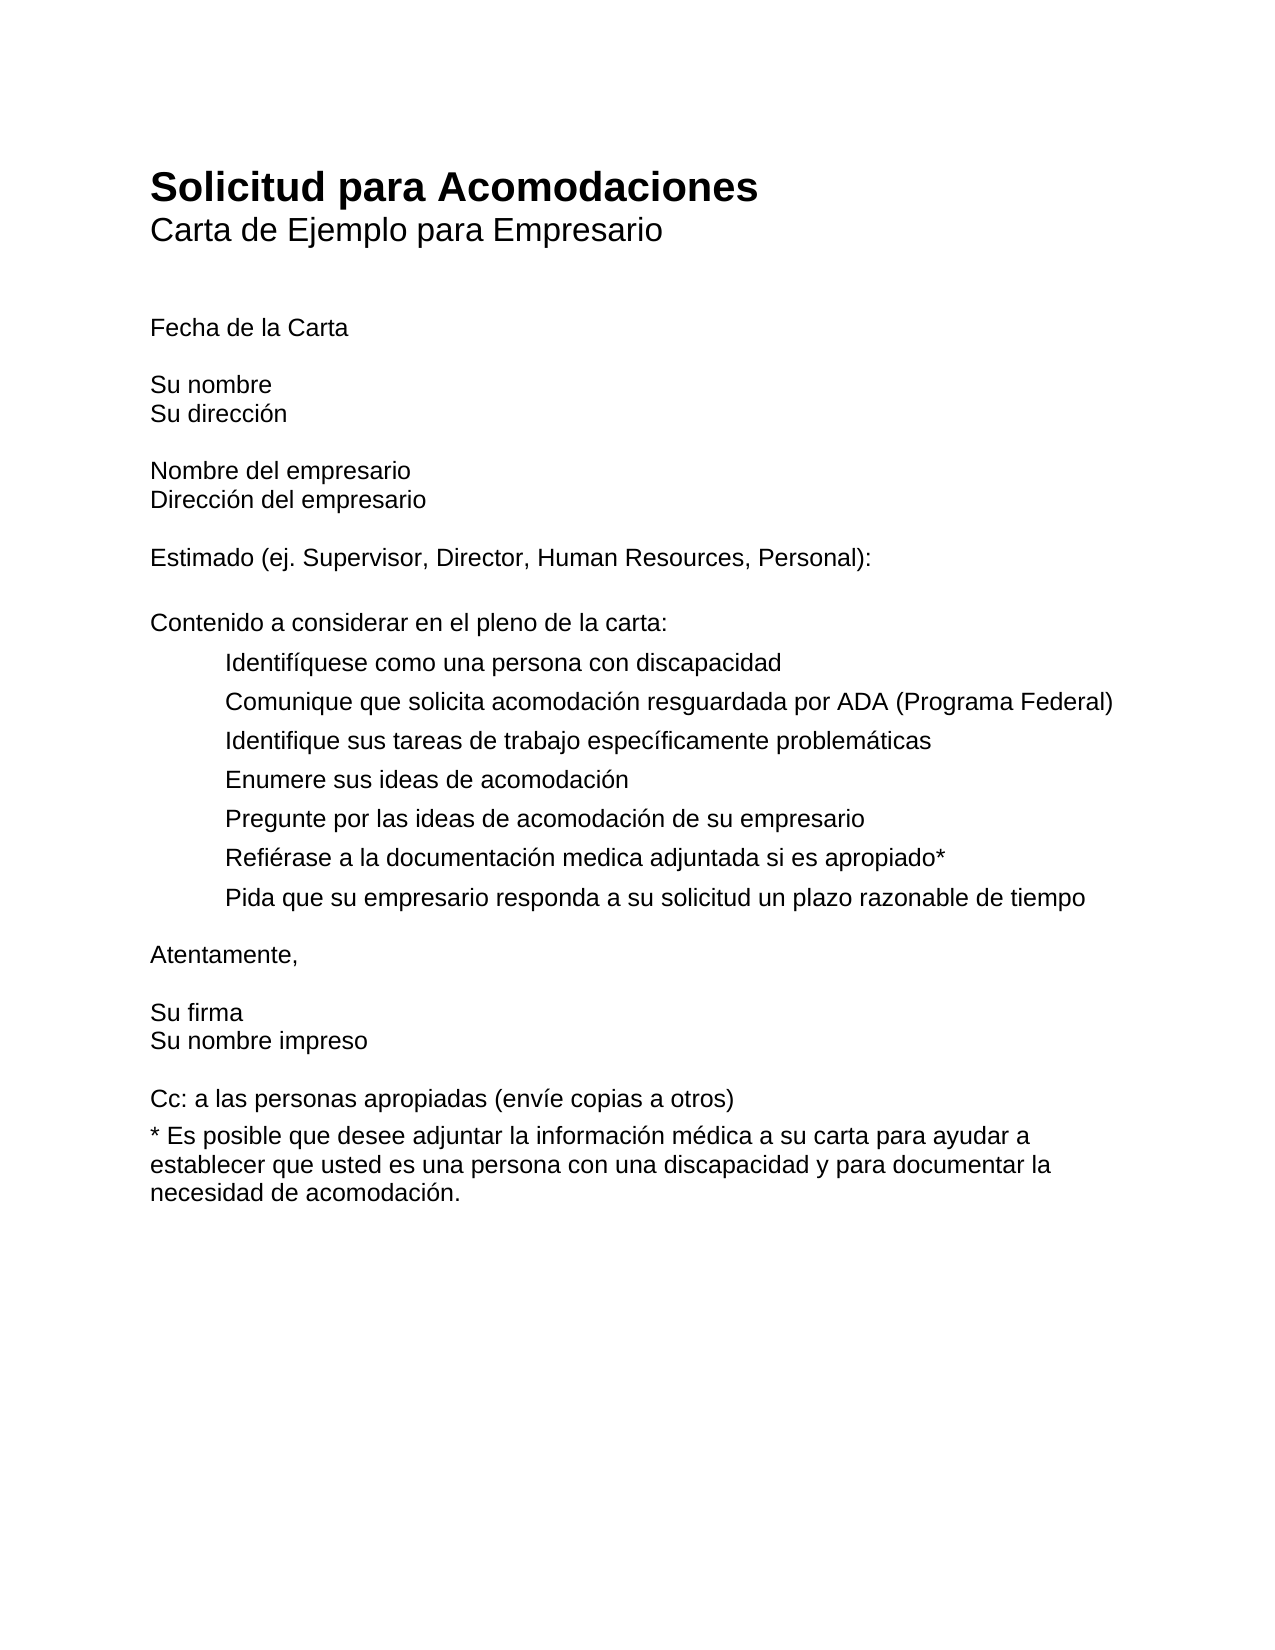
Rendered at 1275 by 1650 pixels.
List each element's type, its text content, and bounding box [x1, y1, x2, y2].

text Identifíquese como una persona con discapacidad [225, 648, 1125, 676]
text Su nombre impreso [150, 1026, 1125, 1055]
text Solicitud para Acomodaciones Carta de Ejemplo para Empresario [150, 162, 1125, 249]
text Pregunte por las ideas de acomodación de su empresario [225, 804, 1125, 833]
text Nombre del empresario [150, 456, 1125, 485]
text Su firma [150, 998, 1125, 1026]
text Comunique que solicita acomodación resguardada por ADA (Programa Federal) [225, 687, 1125, 716]
text Su nombre [150, 370, 1125, 399]
text Contenido a considerar en el pleno de la carta: [150, 608, 1125, 637]
text Atentamente, [150, 940, 1125, 969]
text Pida que su empresario responda a su solicitud un plazo razonable de tiempo [225, 883, 1125, 911]
text Refiérase a la documentación medica adjuntada si es apropiado* [225, 843, 1125, 872]
text Enumere sus ideas de acomodación [225, 765, 1125, 794]
text Estimado (ej. Supervisor, Director, Human Resources, Personal): [150, 543, 1125, 571]
text Dirección del empresario [150, 485, 1125, 514]
text Identifique sus tareas de trabajo específicamente problemáticas [225, 726, 1125, 755]
text * Es posible que desee adjuntar la información médica a su carta para ayudar a establecer que usted es una persona con una discapacidad y para documentar la necesidad de acomodación. [150, 1121, 1125, 1207]
text Su dirección [150, 399, 1125, 428]
text Cc: a las personas apropiadas (envíe copias a otros) [150, 1084, 1125, 1113]
text Fecha de la Carta [150, 313, 1125, 341]
